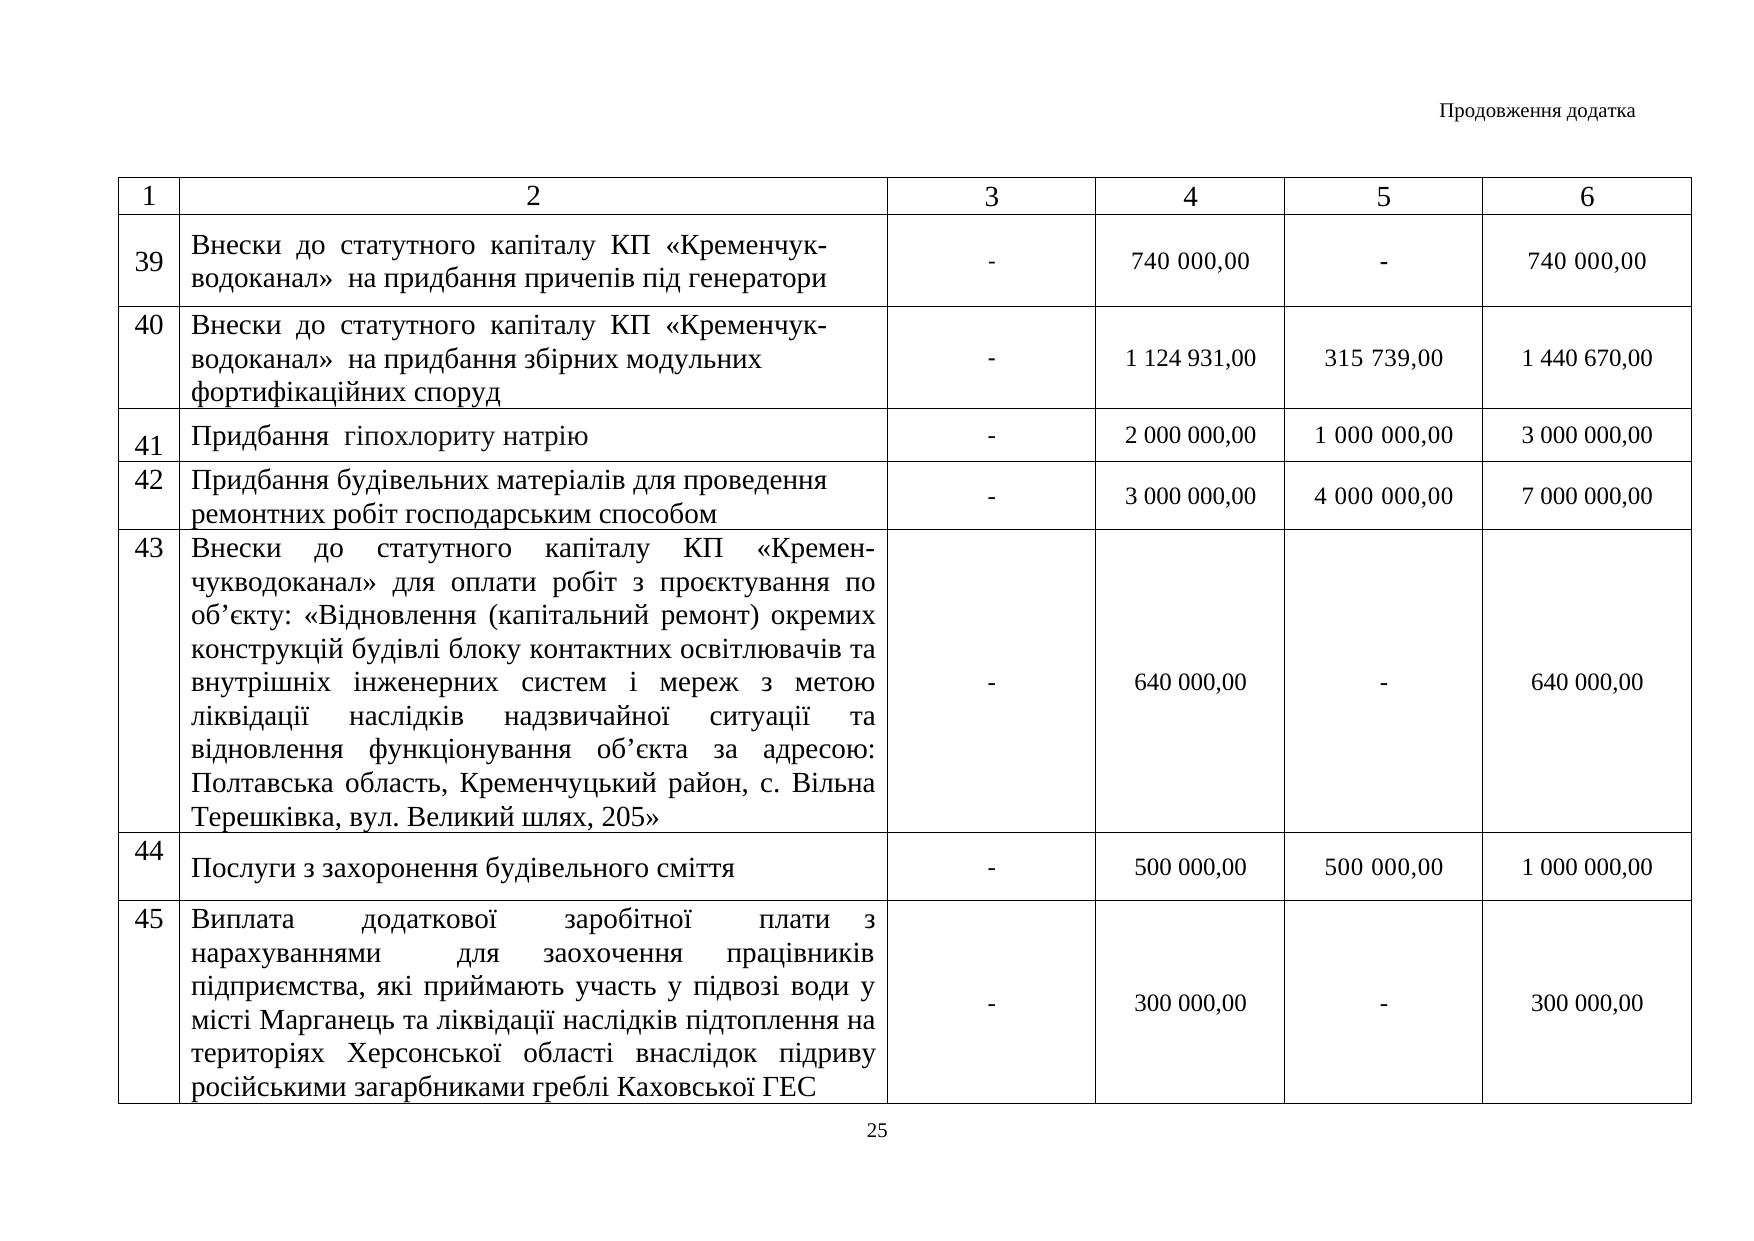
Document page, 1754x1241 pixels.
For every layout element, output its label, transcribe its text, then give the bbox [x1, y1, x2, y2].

table_cell - [888, 901, 1095, 1103]
table_cell 2 000 000,00 [1096, 409, 1284, 461]
table_cell Придбання будівельних матеріалів для проведення ремонтних робіт господарським способом [180, 462, 887, 529]
table_cell 44 [119, 833, 179, 900]
table_cell 1 [119, 178, 179, 214]
table_cell - [888, 462, 1095, 529]
table_cell 1 124 931,00 [1096, 307, 1284, 408]
table_cell 40 [119, 307, 179, 408]
table_cell - [888, 409, 1095, 461]
table_cell 1 000 000,00 [1483, 833, 1691, 900]
table_cell 1 000 000,00 [1285, 409, 1482, 461]
table_cell 7 000 000,00 [1483, 462, 1691, 529]
table_cell 500 000,00 [1285, 833, 1482, 900]
table_cell - [1285, 901, 1482, 1103]
table_cell 300 000,00 [1096, 901, 1284, 1103]
table_cell 740 000,00 [1096, 215, 1284, 306]
table_cell 3 000 000,00 [1096, 462, 1284, 529]
table_cell 2 [180, 178, 887, 214]
table_cell 740 000,00 [1483, 215, 1691, 306]
table_cell Внески до статутного капіталу КП «Кременчук-водоканал» на придбання збірних модульних фортифікаційних споруд [180, 307, 887, 408]
table_cell 41 [119, 409, 179, 461]
table_cell 315 739,00 [1285, 307, 1482, 408]
table_cell 3 [888, 178, 1095, 214]
table_cell 5 [1285, 178, 1482, 214]
table_cell Внески до статутного капіталу КП «Кремен-чукводоканал» для оплати робіт з проєктування по об’єкту: «Відновлення (капітальний ремонт) окремих конструкцій будівлі блоку контактних освітлювачів та внутрішніх інженерних систем і мереж з метою ліквідації наслідків надзвичайної ситуації та відновлення функціонування об’єкта за адресою: Полтавська область, Кременчуцький район, с. Вільна Терешківка, вул. Великий шлях, 205» [180, 530, 887, 832]
table_cell 640 000,00 [1483, 530, 1691, 832]
table_cell 39 [119, 215, 179, 306]
table_cell - [888, 307, 1095, 408]
table_cell Послуги з захоронення будівельного сміття [180, 833, 887, 900]
table_cell - [888, 215, 1095, 306]
table_cell 1 440 670,00 [1483, 307, 1691, 408]
table_cell - [1285, 215, 1482, 306]
table_cell 43 [119, 530, 179, 832]
table_cell Виплата додаткової заробітної плати з нарахуваннями для заохочення працівників підприємства, які приймають участь у підвозі води у місті Марганець та ліквідації наслідків підтоплення на територіях Херсонської області внаслідок підриву російськими загарбниками греблі Каховської ГЕС [180, 901, 887, 1103]
table_cell - [1285, 530, 1482, 832]
table_cell 42 [119, 462, 179, 529]
table_cell 6 [1483, 178, 1691, 214]
table_cell 4 [1096, 178, 1284, 214]
table_cell - [888, 530, 1095, 832]
table_cell 640 000,00 [1096, 530, 1284, 832]
table_cell 4 000 000,00 [1285, 462, 1482, 529]
table_cell Придбання гіпохлориту натрію [180, 409, 887, 461]
table_cell Внески до статутного капіталу КП «Кременчук-водоканал» на придбання причепів під генератори [180, 215, 887, 306]
table_cell 500 000,00 [1096, 833, 1284, 900]
table_cell 45 [119, 901, 179, 1103]
table_cell 3 000 000,00 [1483, 409, 1691, 461]
table_cell 300 000,00 [1483, 901, 1691, 1103]
table_cell - [888, 833, 1095, 900]
